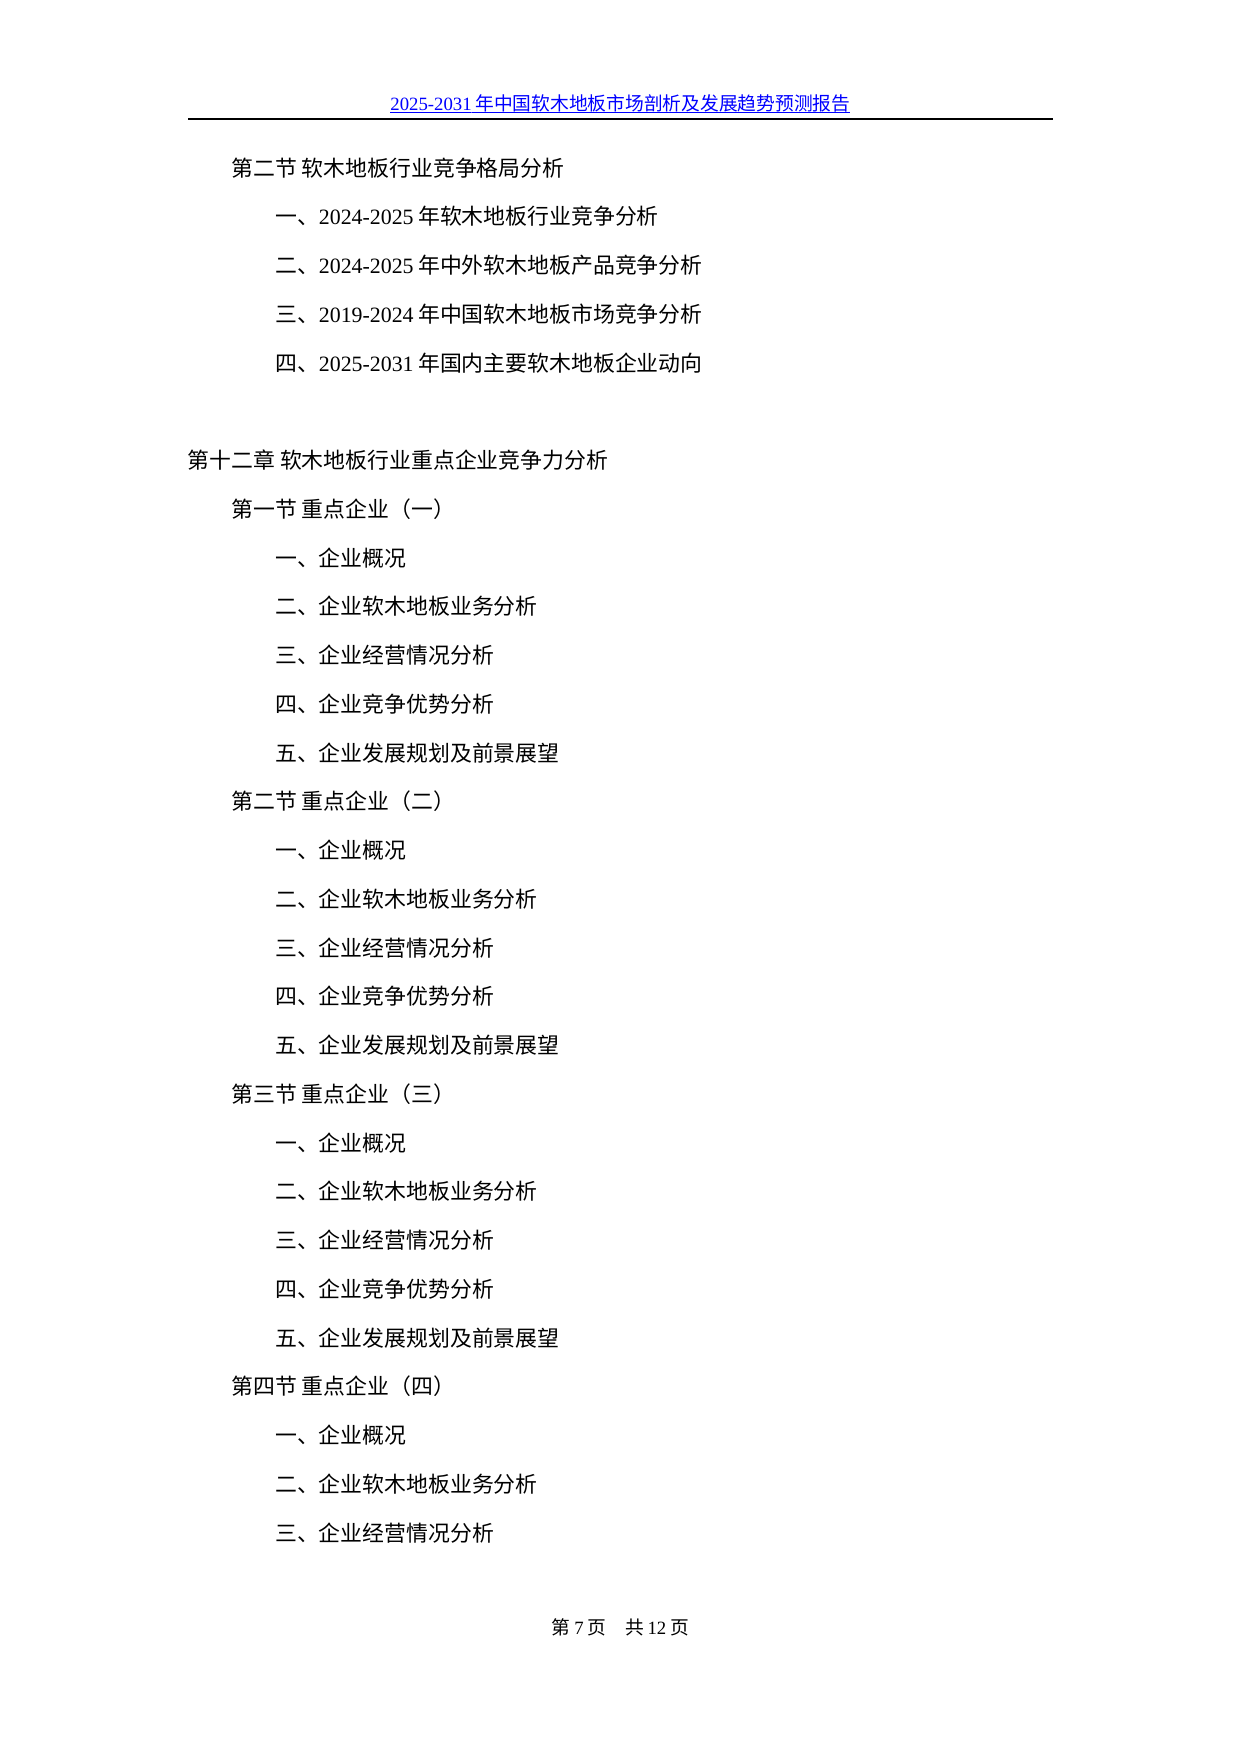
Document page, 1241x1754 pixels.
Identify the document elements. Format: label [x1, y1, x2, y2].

text [187, 150, 1053, 1548]
